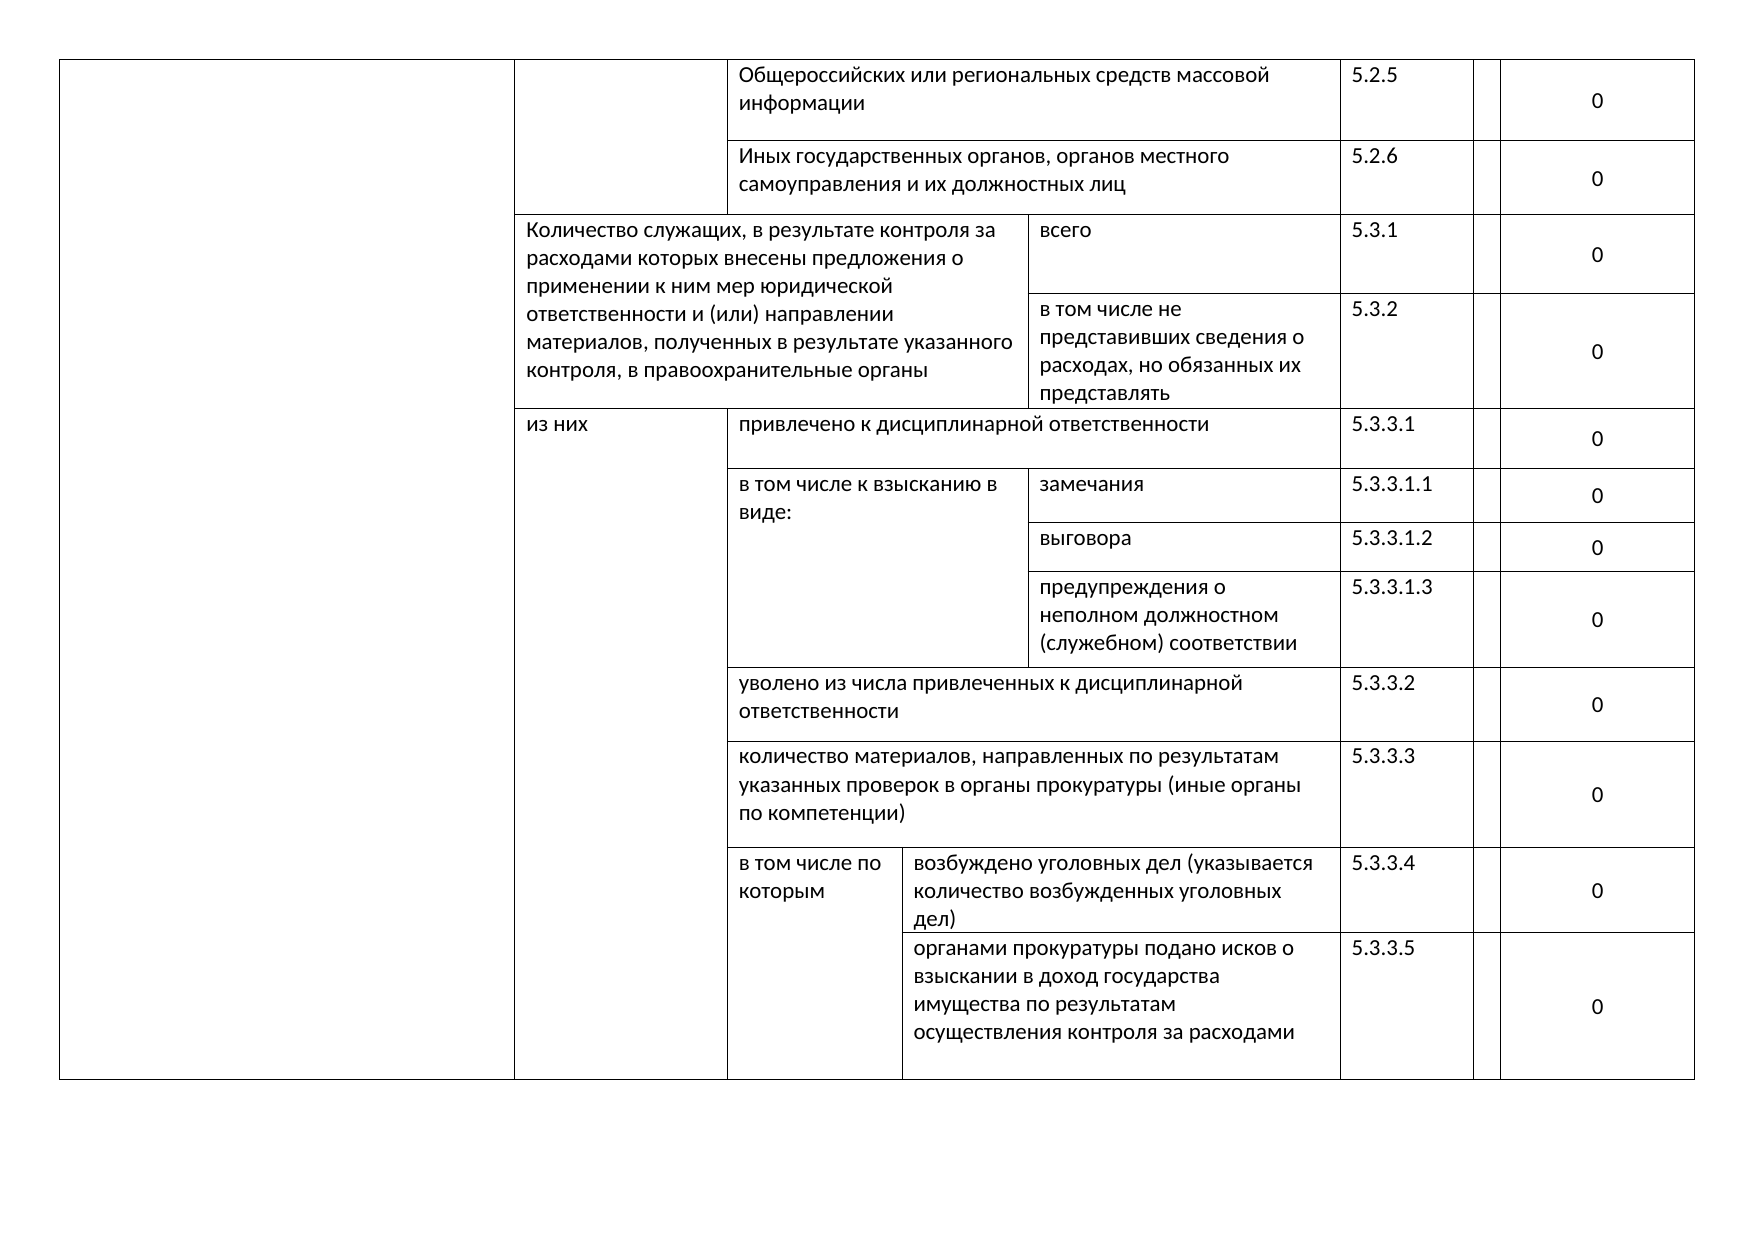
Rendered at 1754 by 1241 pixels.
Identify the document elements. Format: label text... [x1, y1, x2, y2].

table_cell 0 [1501, 141, 1694, 214]
table_cell 0 [1501, 572, 1694, 667]
table_cell возбуждено уголовных дел (указывается количество возбужденных уголовных дел) [903, 848, 1340, 932]
table_cell Общероссийских или региональных средств массовой информации [728, 60, 1340, 140]
table_cell привлечено к дисциплинарной ответственности [728, 409, 1340, 468]
table_cell 5.3.3.1.2 [1341, 523, 1473, 571]
table_cell [1474, 668, 1500, 741]
table_cell [1474, 572, 1500, 667]
table_cell 5.3.3.5 [1341, 933, 1473, 1079]
table_cell 0 [1501, 469, 1694, 522]
table_cell в том числе по которым [728, 848, 902, 1079]
table_cell [1474, 742, 1500, 847]
table_cell количество материалов, направленных по результатам указанных проверок в органы прокуратуры (иные органы по компетенции) [728, 742, 1340, 847]
table_cell 5.3.3.2 [1341, 668, 1473, 741]
table_cell выговора [1029, 523, 1340, 571]
table_cell 0 [1501, 60, 1694, 140]
table_cell 5.3.3.3 [1341, 742, 1473, 847]
table_cell в том числе к взысканию в виде: [728, 469, 1028, 667]
table_cell [1474, 60, 1500, 140]
table_cell 5.3.3.4 [1341, 848, 1473, 932]
table_cell предупреждения о неполном должностном (служебном) соответствии [1029, 572, 1340, 667]
table_cell 0 [1501, 848, 1694, 932]
table_cell всего [1029, 215, 1340, 293]
table_cell Иных государственных органов, органов местного самоуправления и их должностных лиц [728, 141, 1340, 214]
table_cell [1474, 848, 1500, 932]
table_cell 0 [1501, 215, 1694, 293]
table_cell органами прокуратуры подано исков о взыскании в доход государства имущества по результатам осуществления контроля за расходами [903, 933, 1340, 1079]
table_cell 0 [1501, 668, 1694, 741]
table_cell уволено из числа привлеченных к дисциплинарной ответственности [728, 668, 1340, 741]
table_cell 5.3.2 [1341, 294, 1473, 408]
table_cell [1474, 469, 1500, 522]
table_cell 0 [1501, 294, 1694, 408]
table_cell 5.3.3.1.3 [1341, 572, 1473, 667]
table_cell [1474, 294, 1500, 408]
table_cell [1474, 523, 1500, 571]
table_cell [1474, 215, 1500, 293]
table_cell из них [515, 409, 727, 1079]
table_cell 5.2.5 [1341, 60, 1473, 140]
table_cell [1474, 141, 1500, 214]
table_cell в том числе не представивших сведения о расходах, но обязанных их представлять [1029, 294, 1340, 408]
table_cell 5.3.3.1.1 [1341, 469, 1473, 522]
table_cell Количество служащих, в результате контроля за расходами которых внесены предложения о применении к ним мер юридической ответственности и (или) направлении материалов, полученных в результате указанного контроля, в правоохранительные органы [515, 215, 1028, 408]
table_cell 5.2.6 [1341, 141, 1473, 214]
table_cell 5.3.3.1 [1341, 409, 1473, 468]
table_cell 0 [1501, 933, 1694, 1079]
table_cell 0 [1501, 742, 1694, 847]
table_cell [1474, 933, 1500, 1079]
table_cell 0 [1501, 523, 1694, 571]
table_cell 0 [1501, 409, 1694, 468]
table_cell 5.3.1 [1341, 215, 1473, 293]
table_cell [1474, 409, 1500, 468]
table_cell замечания [1029, 469, 1340, 522]
